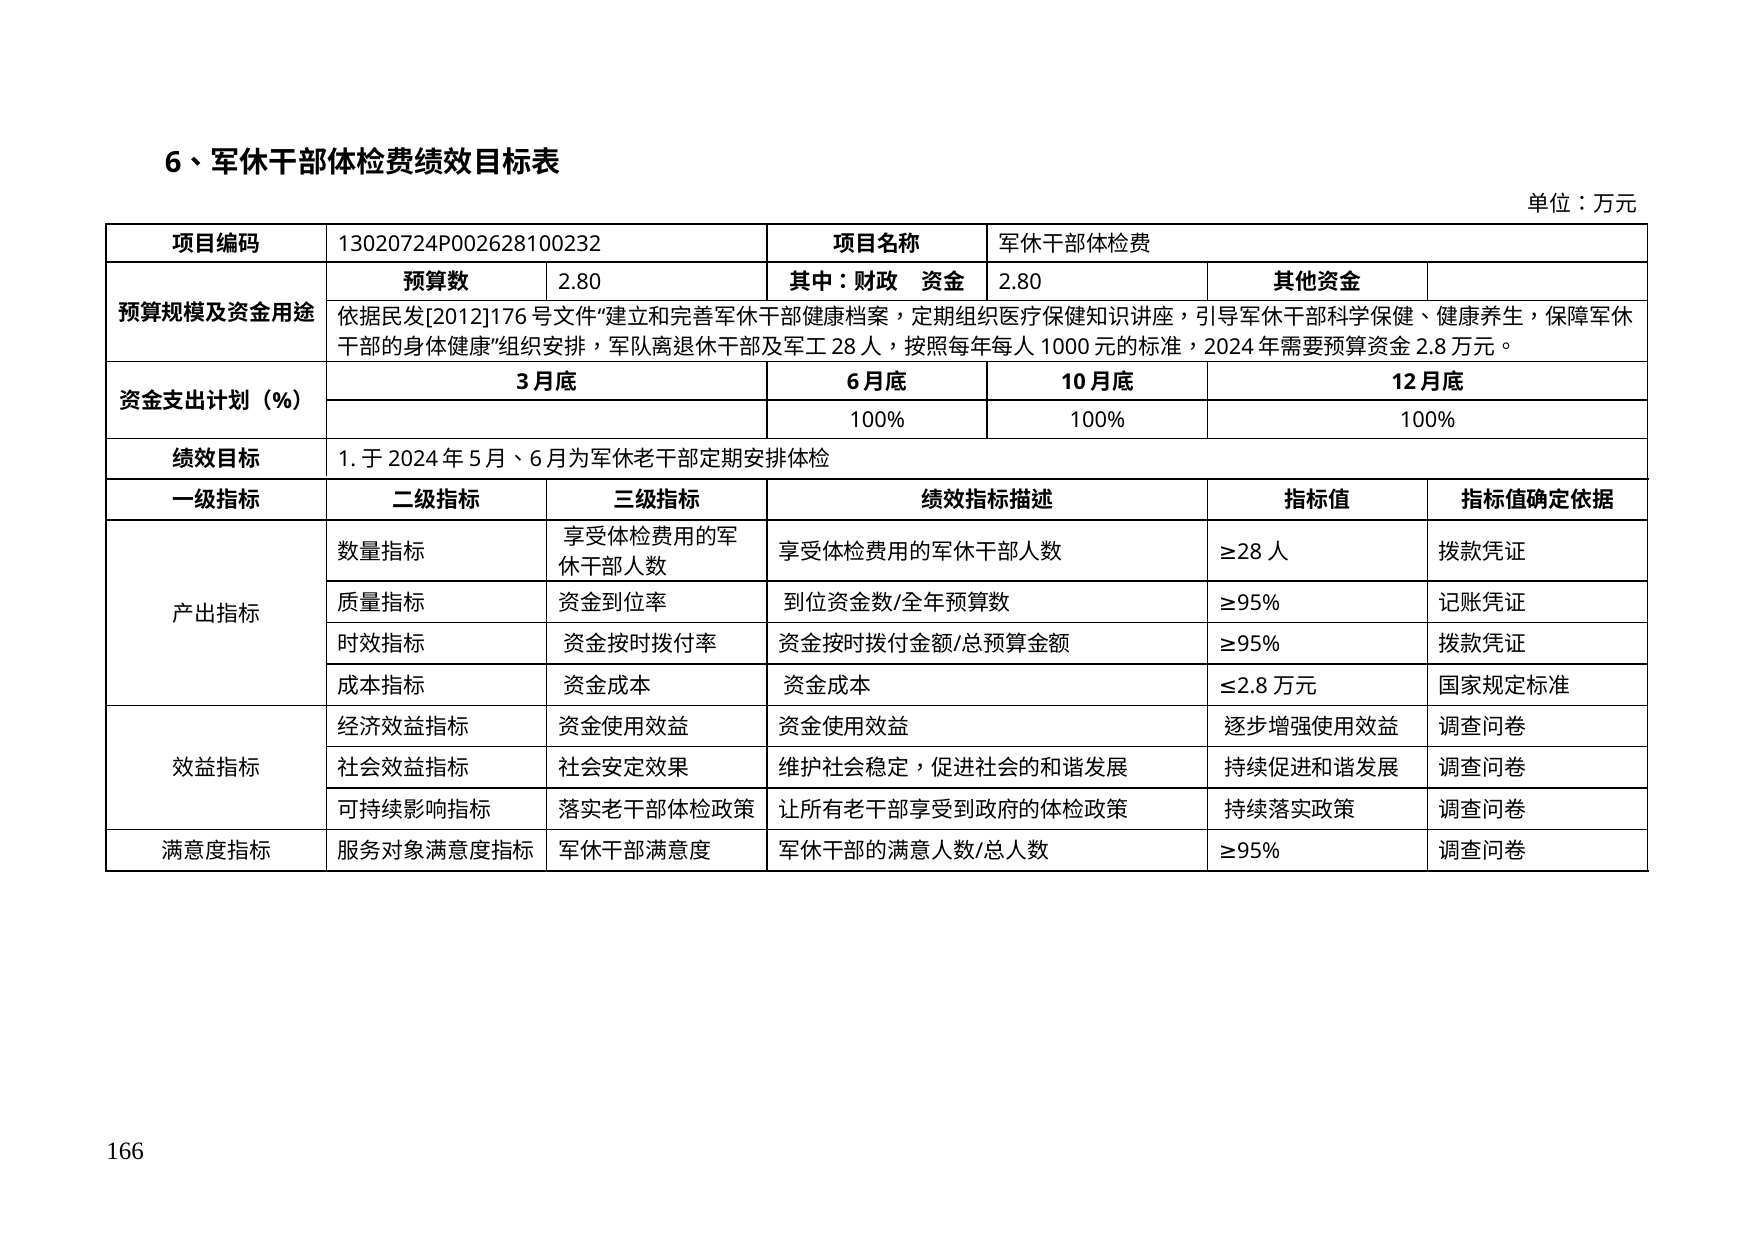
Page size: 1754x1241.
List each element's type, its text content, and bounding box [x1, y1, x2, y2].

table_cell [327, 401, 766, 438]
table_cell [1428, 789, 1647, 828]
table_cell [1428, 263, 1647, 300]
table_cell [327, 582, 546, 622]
text 6、军休干部体检费绩效目标表 [106, 142, 1648, 181]
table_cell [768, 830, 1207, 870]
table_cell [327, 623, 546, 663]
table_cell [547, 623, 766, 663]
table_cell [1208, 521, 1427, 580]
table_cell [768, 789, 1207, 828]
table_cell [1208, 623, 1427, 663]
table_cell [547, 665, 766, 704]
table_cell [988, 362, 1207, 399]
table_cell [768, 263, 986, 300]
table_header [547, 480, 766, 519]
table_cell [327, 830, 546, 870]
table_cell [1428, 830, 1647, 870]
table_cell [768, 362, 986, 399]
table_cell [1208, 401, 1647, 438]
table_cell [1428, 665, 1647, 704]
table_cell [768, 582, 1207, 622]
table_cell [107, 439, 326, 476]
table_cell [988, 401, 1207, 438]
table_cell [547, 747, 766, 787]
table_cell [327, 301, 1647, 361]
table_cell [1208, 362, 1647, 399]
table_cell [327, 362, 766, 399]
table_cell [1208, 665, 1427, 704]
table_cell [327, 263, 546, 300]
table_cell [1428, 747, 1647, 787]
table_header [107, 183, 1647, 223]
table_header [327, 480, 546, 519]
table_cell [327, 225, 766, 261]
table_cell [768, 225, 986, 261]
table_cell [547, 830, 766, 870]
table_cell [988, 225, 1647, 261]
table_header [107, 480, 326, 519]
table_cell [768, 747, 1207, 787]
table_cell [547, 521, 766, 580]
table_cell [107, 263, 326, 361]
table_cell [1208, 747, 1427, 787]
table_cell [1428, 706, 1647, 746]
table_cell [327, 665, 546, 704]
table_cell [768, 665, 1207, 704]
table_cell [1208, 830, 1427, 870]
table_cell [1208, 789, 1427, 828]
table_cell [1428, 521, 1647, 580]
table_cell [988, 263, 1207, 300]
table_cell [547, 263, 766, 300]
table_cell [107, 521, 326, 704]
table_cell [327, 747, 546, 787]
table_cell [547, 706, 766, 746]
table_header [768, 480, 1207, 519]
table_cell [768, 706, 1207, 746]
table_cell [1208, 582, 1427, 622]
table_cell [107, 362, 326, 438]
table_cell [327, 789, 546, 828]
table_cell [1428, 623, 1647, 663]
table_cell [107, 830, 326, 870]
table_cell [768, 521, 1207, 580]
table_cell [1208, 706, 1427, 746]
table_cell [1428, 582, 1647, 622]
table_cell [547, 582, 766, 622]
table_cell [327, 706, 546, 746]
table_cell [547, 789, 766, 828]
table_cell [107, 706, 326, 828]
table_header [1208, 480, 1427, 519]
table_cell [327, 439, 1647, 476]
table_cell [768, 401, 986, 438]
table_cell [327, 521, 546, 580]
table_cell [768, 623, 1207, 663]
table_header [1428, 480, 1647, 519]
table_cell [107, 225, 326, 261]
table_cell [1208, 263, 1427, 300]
